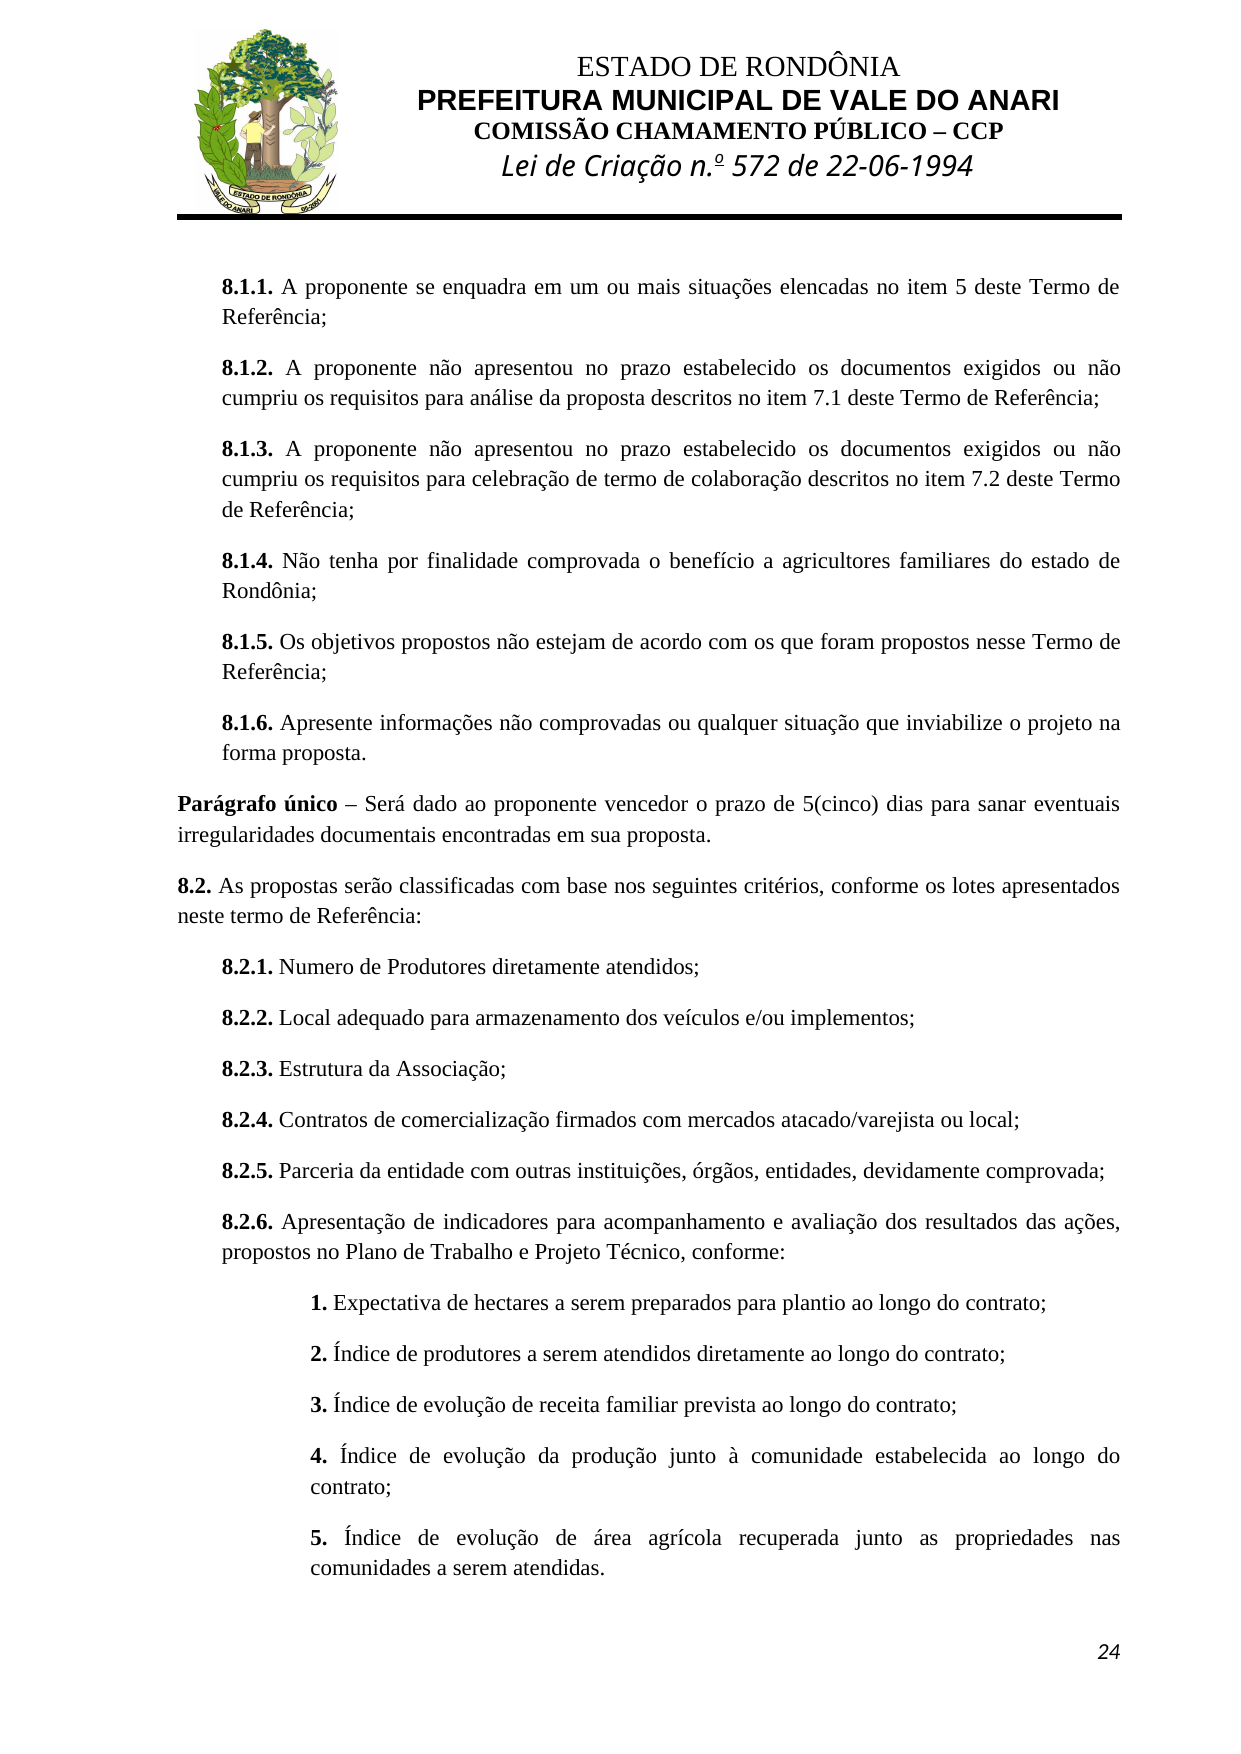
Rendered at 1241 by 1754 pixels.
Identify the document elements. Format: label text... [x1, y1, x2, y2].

text 8.2.1. Numero de Produtores diretamente atendidos; [222, 953, 1122, 979]
text 8.2.4. Contratos de comercialização firmados com mercados atacado/varejista ou local; [222, 1106, 1122, 1132]
text 8.1.1. A proponente se enquadra em um ou mais situações elencadas no item 5 deste Termo de Referência; [222, 273, 1122, 329]
text 1. Expectativa de hectares a serem preparados para plantio ao longo do contrato; [310, 1289, 1122, 1316]
text 8.2. As propostas serão classificadas com base nos seguintes critérios, conforme os lotes apresentados neste termo de Referência: [177, 872, 1122, 928]
text 8.1.3. A proponente não apresentou no prazo estabelecido os documentos exigidos ou não cumpriu os requisitos para celebração de termo de colaboração descritos no item 7.2 deste Termo de Referência; [222, 435, 1122, 522]
text 8.2.3. Estrutura da Associação; [222, 1055, 1122, 1081]
text 8.1.4. Não tenha por finalidade comprovada o benefício a agricultores familiares do estado de Rondônia; [222, 547, 1122, 603]
text Parágrafo único – Será dado ao proponente vencedor o prazo de 5(cinco) dias para sanar eventuais irregularidades documentais encontradas em sua proposta. [177, 791, 1122, 847]
text 8.2.6. Apresentação de indicadores para acompanhamento e avaliação dos resultados das ações, propostos no Plano de Trabalho e Projeto Técnico, conforme: [222, 1208, 1122, 1265]
text 8.2.5. Parceria da entidade com outras instituições, órgãos, entidades, devidamente comprovada; [222, 1157, 1122, 1183]
text 8.2.2. Local adequado para armazenamento dos veículos e/ou implementos; [222, 1004, 1122, 1030]
text 3. Índice de evolução de receita familiar prevista ao longo do contrato; [310, 1392, 1122, 1418]
text 5. Índice de evolução de área agrícola recuperada junto as propriedades nas comunidades a serem atendidas. [310, 1524, 1122, 1580]
picture [194, 29, 338, 214]
text 4. Índice de evolução da produção junto à comunidade estabelecida ao longo do contrato; [310, 1443, 1122, 1499]
text 8.1.6. Apresente informações não comprovadas ou qualquer situação que inviabilize o projeto na forma proposta. [222, 709, 1122, 766]
text 8.1.2. A proponente não apresentou no prazo estabelecido os documentos exigidos ou não cumpriu os requisitos para análise da proposta descritos no item 7.1 deste Termo de Referência; [222, 354, 1122, 411]
text 2. Índice de produtores a serem atendidos diretamente ao longo do contrato; [310, 1341, 1122, 1367]
text 8.1.5. Os objetivos propostos não estejam de acordo com os que foram propostos nesse Termo de Referência; [222, 628, 1122, 684]
